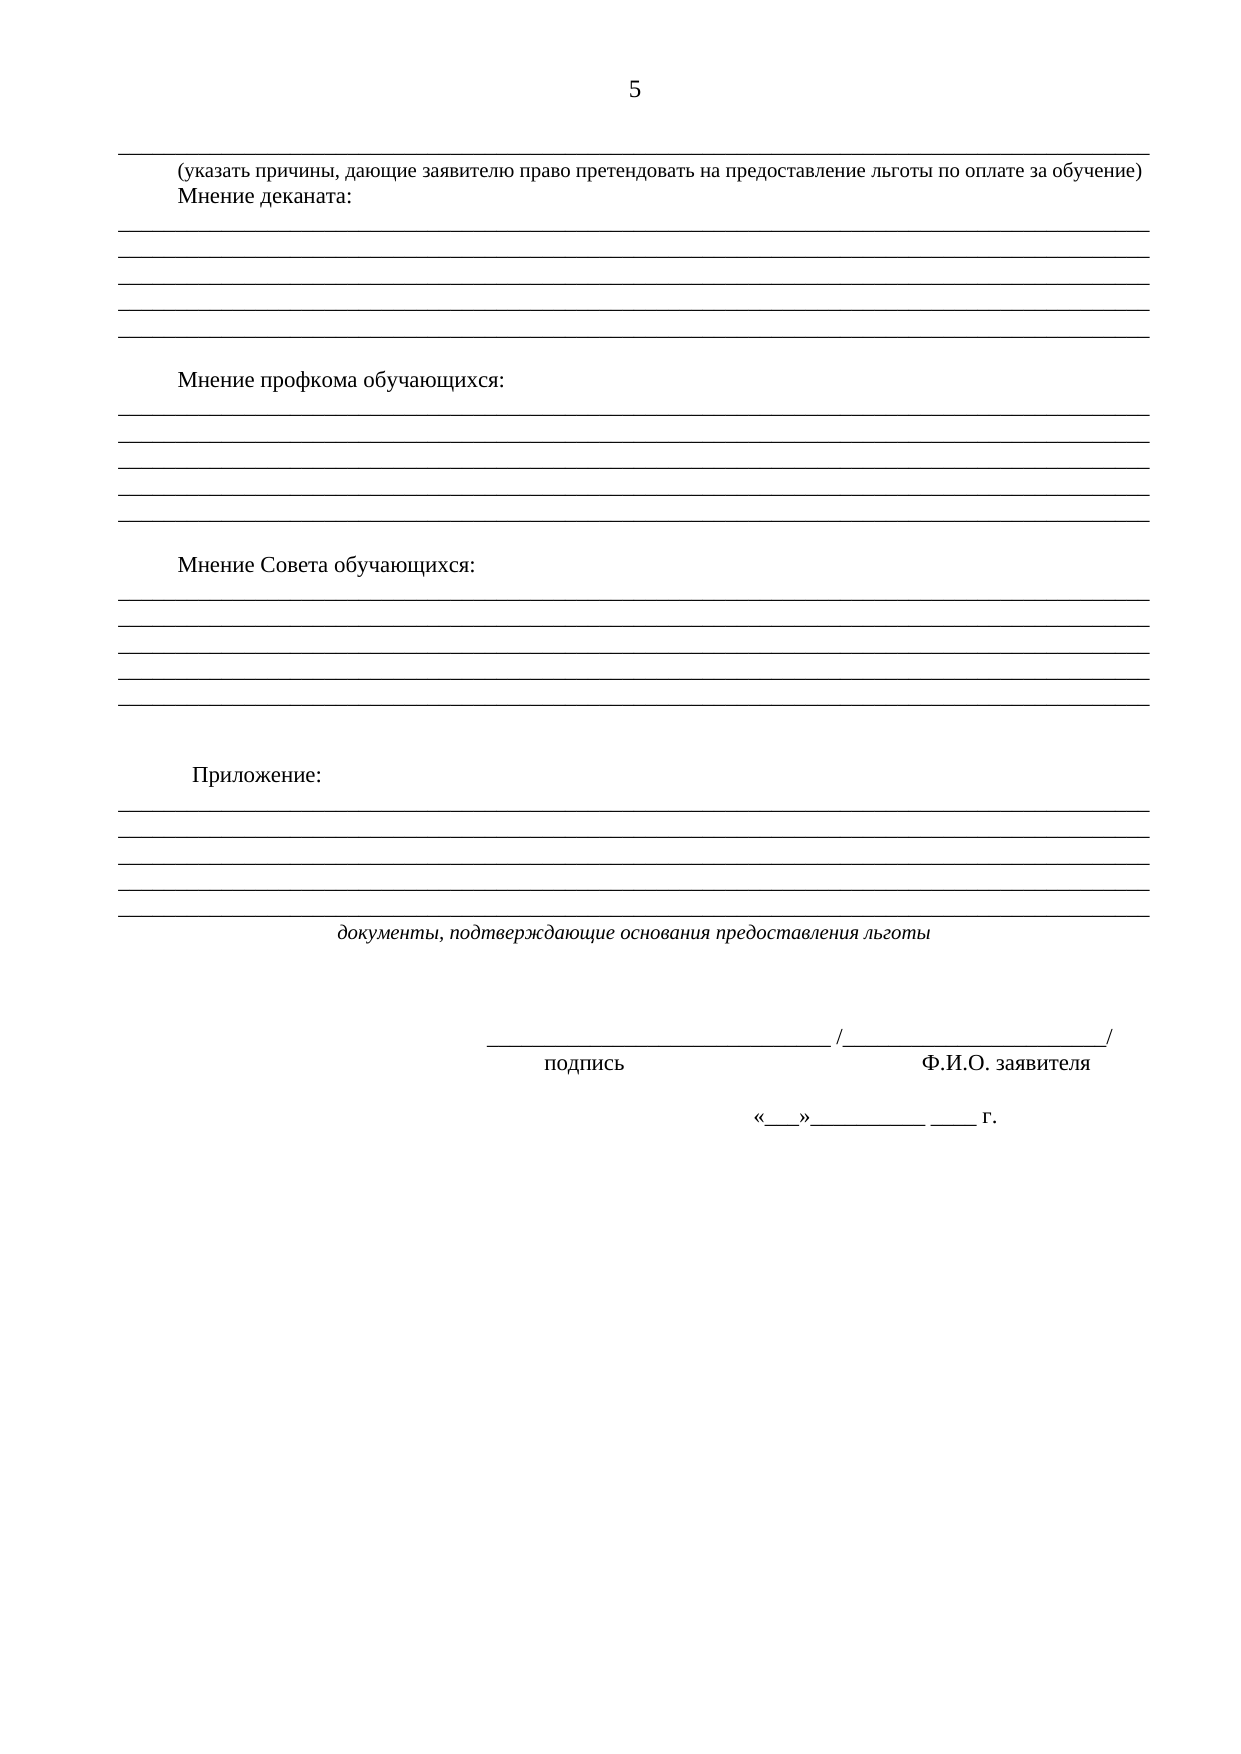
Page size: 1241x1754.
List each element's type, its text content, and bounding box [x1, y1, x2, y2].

text __________________________________________________________________________________________ [118, 313, 1152, 340]
text __________________________________________________________________________________________ [118, 893, 1152, 920]
text __________________________________________________________________________________________ [118, 261, 1152, 287]
text __________________________________________________________________________________________ [118, 577, 1152, 603]
text __________________________________________________________________________________________ [118, 419, 1152, 445]
text Приложение: [118, 762, 1152, 788]
text __________________________________________________________________________________________ [118, 208, 1152, 234]
text __________________________________________________________________________________________ [118, 841, 1152, 867]
text __________________________________________________________________________________________ [118, 498, 1152, 524]
text __________________________________________________________________________________________ [118, 472, 1152, 498]
text __________________________________________________________________________________________ [118, 287, 1152, 313]
text __________________________________________________________________________________________ [118, 682, 1152, 709]
text Мнение Совета обучающихся: [118, 551, 1152, 577]
text документы, подтверждающие основания предоставления льготы [118, 920, 1152, 944]
text __________________________________________________________________________________________ [118, 234, 1152, 261]
text __________________________________________________________________________________________ [118, 788, 1152, 814]
text __________________________________________________________________________________________ [118, 630, 1152, 656]
text __________________________________________________________________________________________ [118, 393, 1152, 419]
text (указать причины, дающие заявителю право претендовать на предоставление льготы по оплате за обучение) [118, 158, 1152, 182]
text Мнение профкома обучающихся: [118, 366, 1152, 393]
text __________________________________________________________________________________________ [118, 603, 1152, 630]
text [118, 131, 1152, 158]
text ______________________________ /_______________________/ [413, 1023, 1152, 1049]
text подпись Ф.И.О. заявителя [487, 1049, 1152, 1076]
text __________________________________________________________________________________________ [118, 867, 1152, 893]
text «___»__________ ____ г. [118, 1102, 1152, 1128]
text Мнение деканата: [118, 182, 1152, 208]
text __________________________________________________________________________________________ [118, 445, 1152, 472]
text __________________________________________________________________________________________ [118, 814, 1152, 841]
text __________________________________________________________________________________________ [118, 656, 1152, 682]
